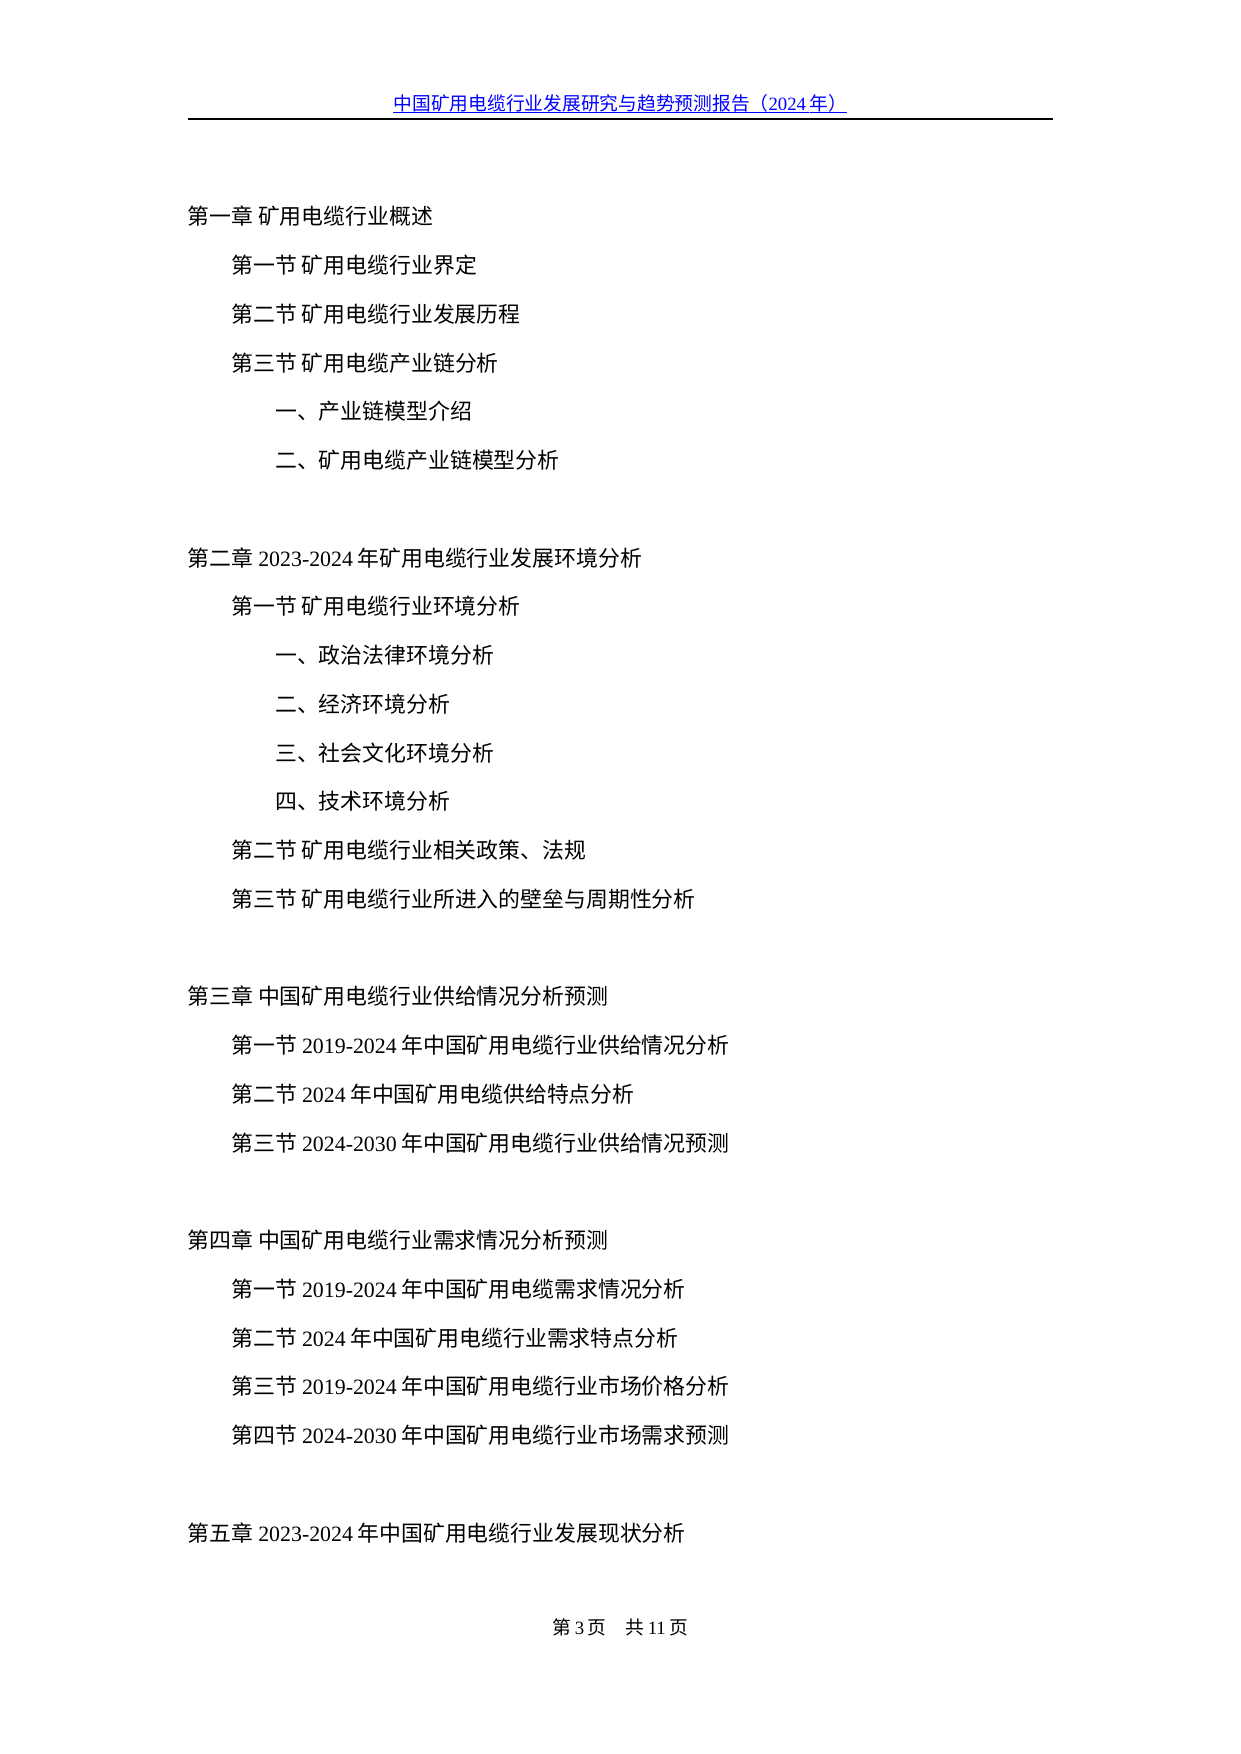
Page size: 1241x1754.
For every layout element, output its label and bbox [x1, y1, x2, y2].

text [187, 150, 1053, 1548]
